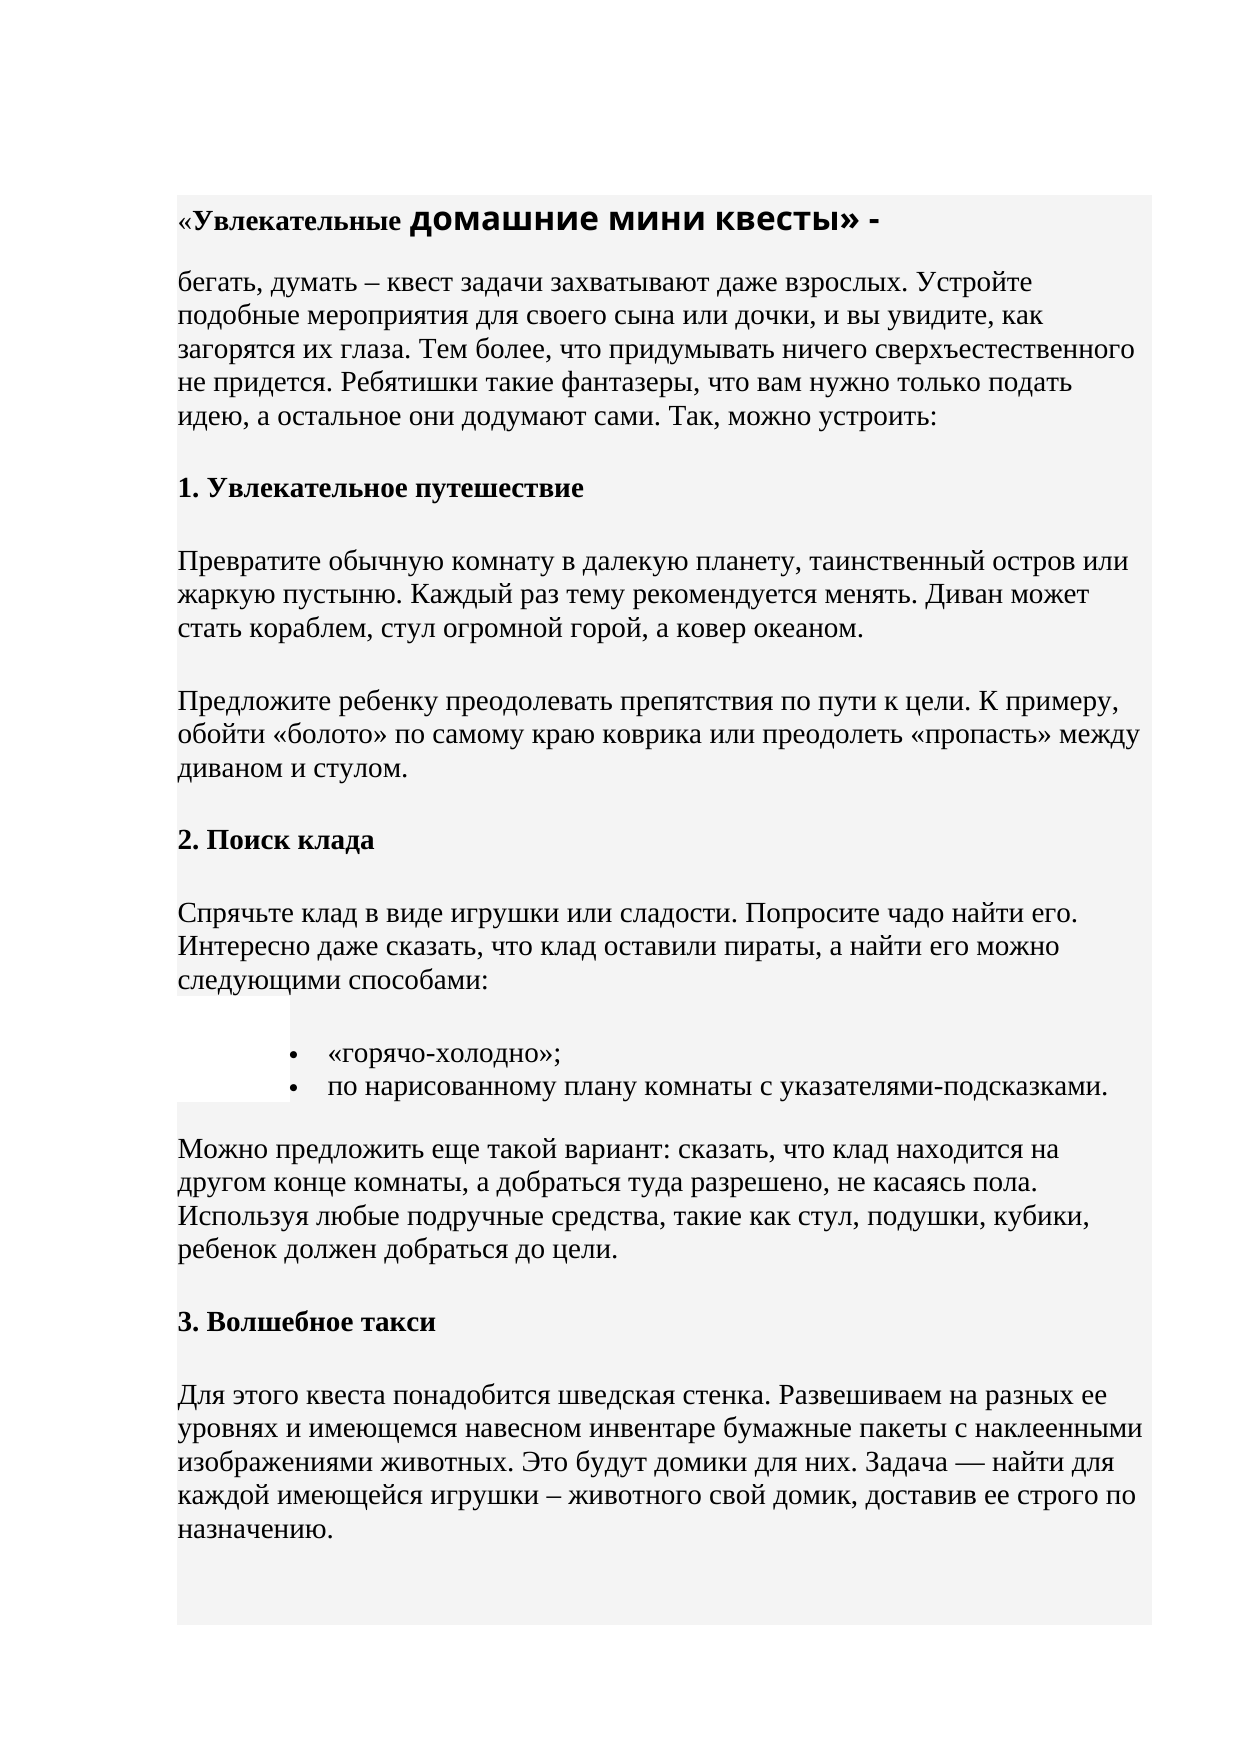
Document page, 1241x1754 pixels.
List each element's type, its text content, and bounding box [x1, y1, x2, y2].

list «горячо-холодно»; [290, 1035, 1152, 1068]
text Превратите обычную комнату в далекую планету, таинственный остров или жаркую пустыню. Каждый раз тему рекомендуется менять. Диван может стать кораблем, стул огромной горой, а ковер океаном. [177, 543, 1152, 644]
text Спрячьте клад в виде игрушки или сладости. Попросите чадо найти его. Интересно даже сказать, что клад оставили пираты, а найти его можно следующими способами: [177, 895, 1152, 996]
text бегать, думать – квест задачи захватывают даже взрослых. Устройте подобные мероприятия для своего сына или дочки, и вы увидите, как загорятся их глаза. Тем более, что придумывать ничего сверхъестественного не придется. Ребятишки такие фантазеры, что вам нужно только подать идею, а остальное они додумают сами. Так, можно устроить: [177, 264, 1152, 431]
list по нарисованному плану комнаты с указателями-подсказками. [290, 1068, 1152, 1102]
text Для этого квеста понадобится шведская стенка. Развешиваем на разных ее уровнях и имеющемся навесном инвентаре бумажные пакеты с наклеенными изображениями животных. Это будут домики для них. Задача — найти для каждой имеющейся игрушки – животного свой домик, доставив ее строго по назначению. [177, 1377, 1152, 1544]
text Предложите ребенку преодолевать препятствия по пути к цели. К примеру, обойти «болото» по самому краю коврика или преодолеть «пропасть» между диваном и стулом. [177, 683, 1152, 783]
text «Увлекательные домашние мини квесты» - [177, 195, 1152, 240]
text 2. Поиск клада [177, 822, 1152, 856]
text 1. Увлекательное путешествие [177, 470, 1152, 504]
text Можно предложить еще такой вариант: сказать, что клад находится на другом конце комнаты, а добраться туда разрешено, не касаясь пола. Используя любые подручные средства, такие как стул, подушки, кубики, ребенок должен добраться до цели. [177, 1131, 1152, 1265]
text 3. Волшебное такси [177, 1304, 1152, 1338]
